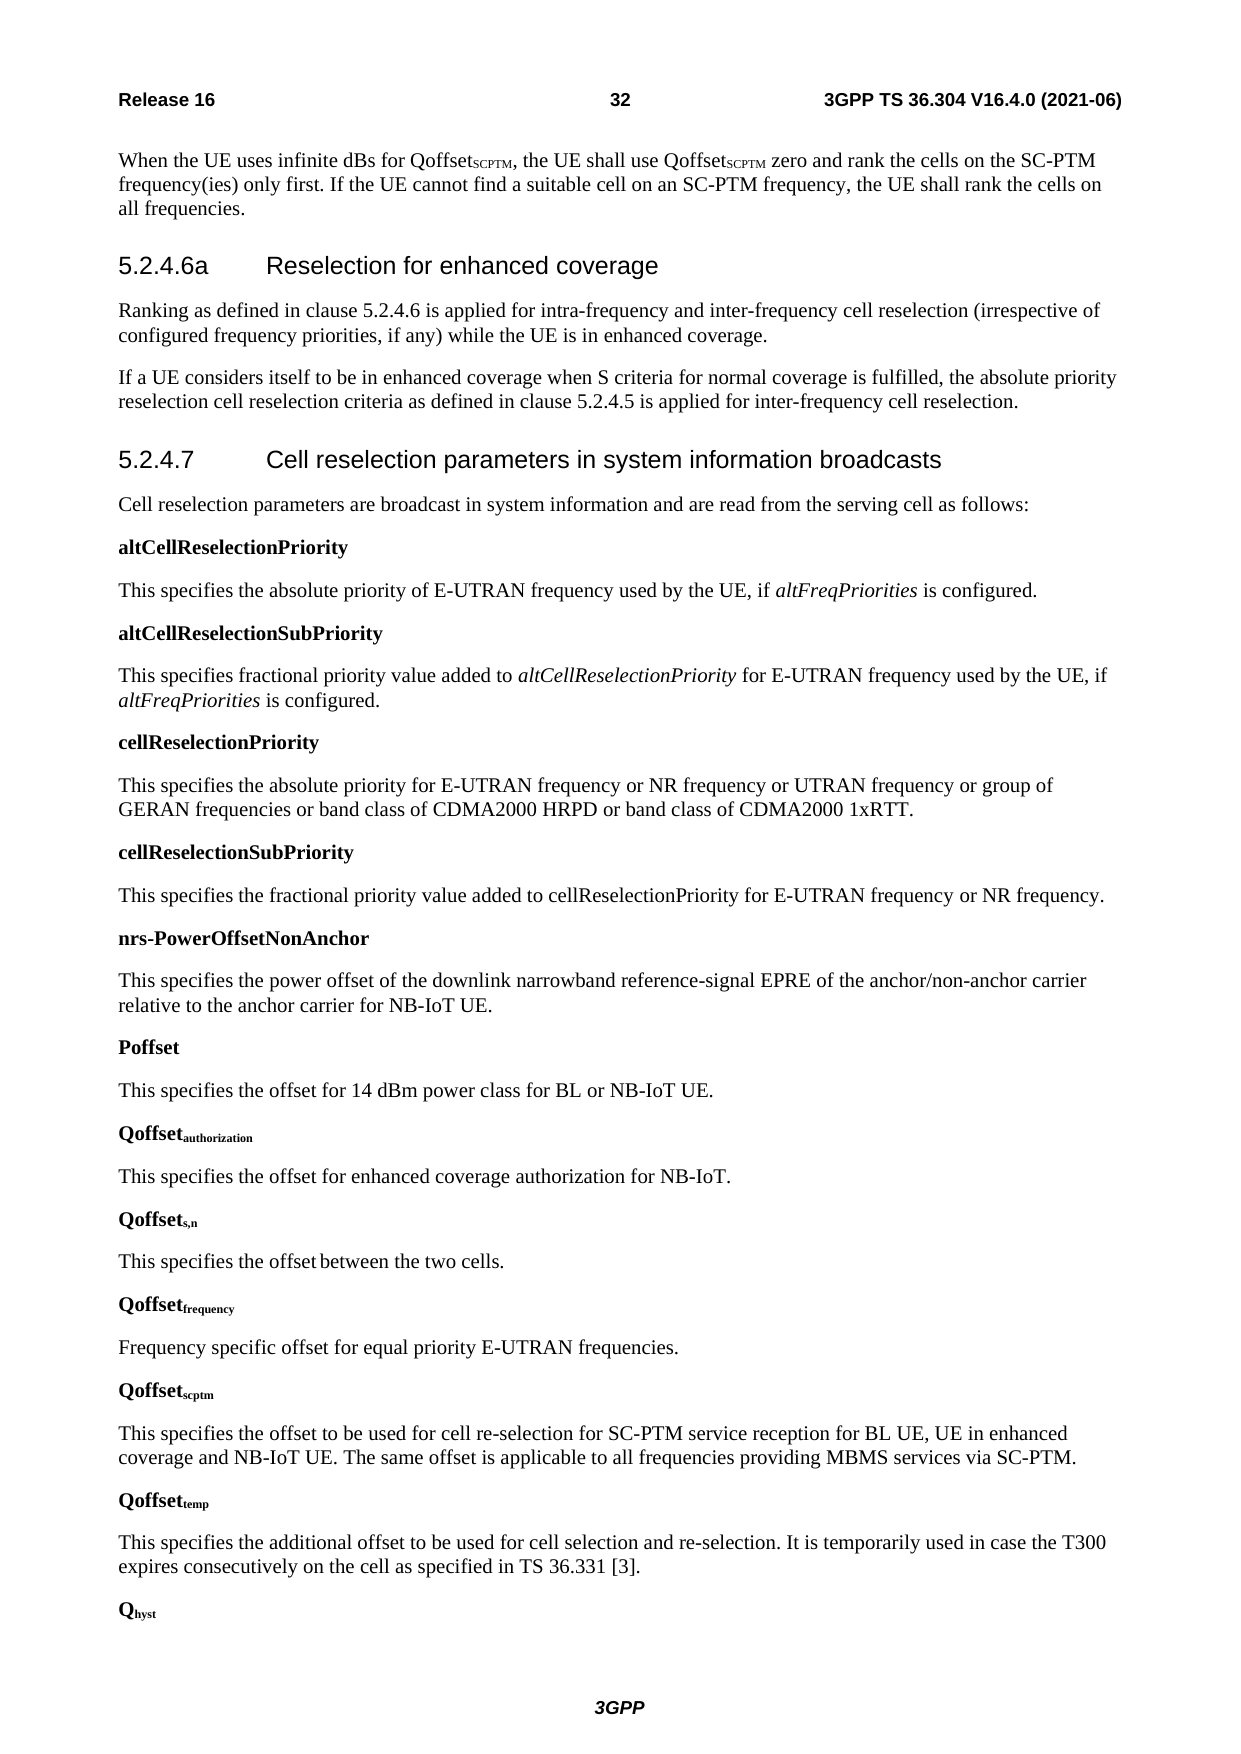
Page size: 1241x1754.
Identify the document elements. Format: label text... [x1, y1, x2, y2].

subtitle 5.2.4.7 Cell reselection parameters in system information broadcasts [118, 445, 1122, 473]
text Qhyst [118, 1597, 1122, 1621]
text This specifies the offset to be used for cell re-selection for SC-PTM service reception for BL UE, UE in enhanced coverage and NB-IoT UE. The same offset is applicable to all frequencies providing MBMS services via SC-PTM. [118, 1421, 1122, 1469]
text This specifies fractional priority value added to altCellReselectionPriority for E-UTRAN frequency used by the UE, if altFreqPriorities is configured. [118, 663, 1122, 712]
text This specifies the offset between the two cells. [118, 1249, 1122, 1273]
text This specifies the absolute priority for E-UTRAN frequency or NR frequency or UTRAN frequency or group of GERAN frequencies or band class of CDMA2000 HRPD or band class of CDMA2000 1xRTT. [118, 773, 1122, 821]
text Frequency specific offset for equal priority E-UTRAN frequencies. [118, 1335, 1122, 1359]
text This specifies the additional offset to be used for cell selection and re-selection. It is temporarily used in case the T300 expires consecutively on the cell as specified in TS 36.331 [3]. [118, 1530, 1122, 1578]
text cellReselectionSubPriority [118, 840, 1122, 864]
text Cell reselection parameters are broadcast in system information and are read from the serving cell as follows: [118, 492, 1122, 516]
text altCellReselectionSubPriority [118, 621, 1122, 645]
subtitle 5.2.4.6a Reselection for enhanced coverage [118, 251, 1122, 280]
text If a UE considers itself to be in enhanced coverage when S criteria for normal coverage is fulfilled, the absolute priority reselection cell reselection criteria as defined in clause 5.2.4.5 is applied for inter-frequency cell reselection. [118, 365, 1122, 413]
text cellReselectionPriority [118, 730, 1122, 754]
text This specifies the fractional priority value added to cellReselectionPriority for E-UTRAN frequency or NR frequency. [118, 883, 1122, 907]
text nrs-PowerOffsetNonAnchor [118, 926, 1122, 950]
text This specifies the offset for enhanced coverage authorization for NB-IoT. [118, 1164, 1122, 1188]
text Qoffsetauthorization [118, 1121, 1122, 1145]
text Ranking as defined in clause 5.2.4.6 is applied for intra-frequency and inter-frequency cell reselection (irrespective of configured frequency priorities, if any) while the UE is in enhanced coverage. [118, 298, 1122, 347]
text This specifies the power offset of the downlink narrowband reference-signal EPRE of the anchor/non-anchor carrier relative to the anchor carrier for NB-IoT UE. [118, 968, 1122, 1017]
text altCellReselectionPriority [118, 535, 1122, 559]
text Poffset [118, 1035, 1122, 1059]
text This specifies the offset for 14 dBm power class for BL or NB-IoT UE. [118, 1078, 1122, 1102]
text This specifies the absolute priority of E-UTRAN frequency used by the UE, if altFreqPriorities is configured. [118, 578, 1122, 602]
text Qoffsetfrequency [118, 1292, 1122, 1316]
text Qoffsetscptm [118, 1378, 1122, 1402]
text Qoffsets,n [118, 1207, 1122, 1231]
text When the UE uses infinite dBs for QoffsetSCPTM, the UE shall use QoffsetSCPTM zero and rank the cells on the SC-PTM frequency(ies) only first. If the UE cannot find a suitable cell on an SC-PTM frequency, the UE shall rank the cells on all frequencies. [118, 147, 1122, 220]
text Qoffsettemp [118, 1487, 1122, 1512]
